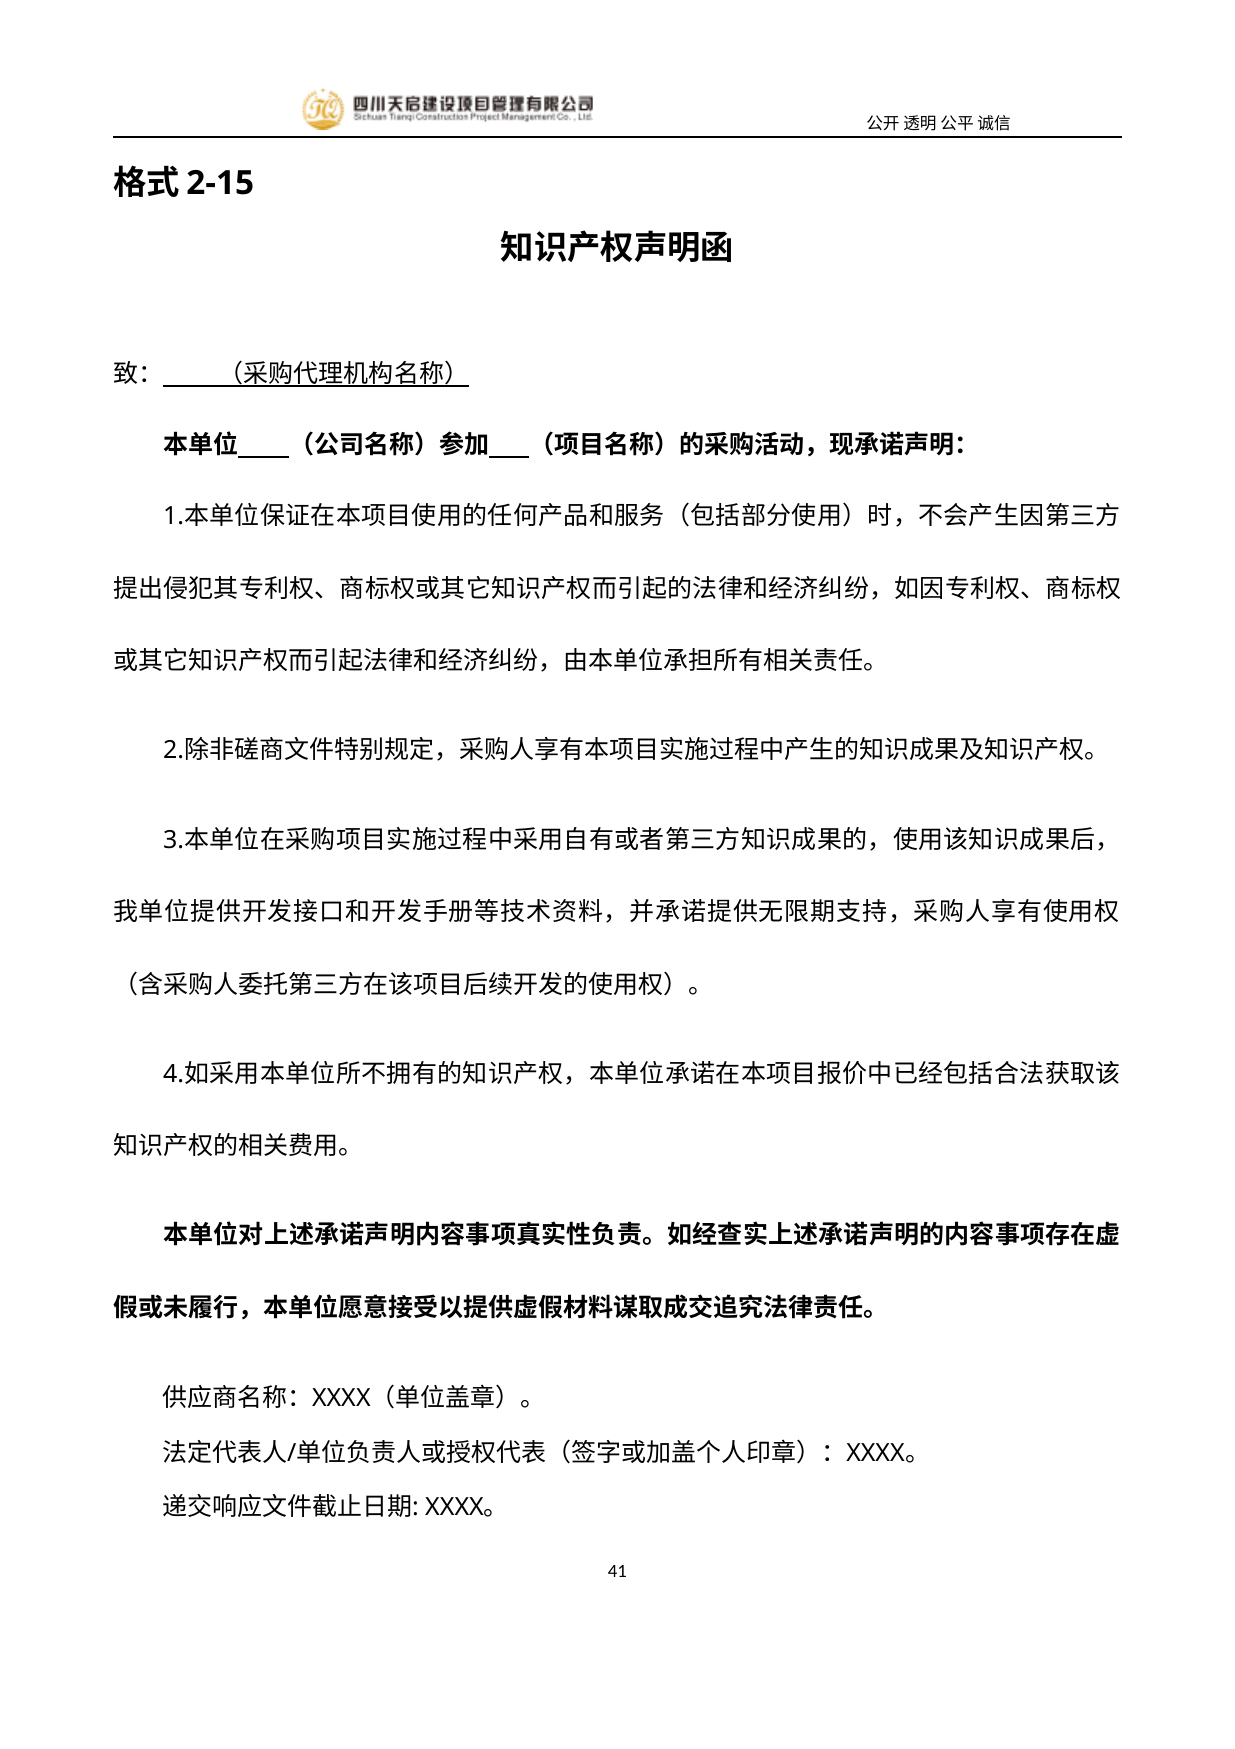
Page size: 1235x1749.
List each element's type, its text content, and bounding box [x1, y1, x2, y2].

text 2.除非磋商文件特别规定，采购人享有本项目实施过程中产生的知识成果及知识产权。 [113, 730, 1122, 766]
text 本单位对上述承诺声明内容事项真实性负责。如经查实上述承诺声明的内容事项存在虚假或未履行，本单位愿意接受以提供虚假材料谋取成交追究法律责任。 [113, 1215, 1122, 1324]
text 1.本单位保证在本项目使用的任何产品和服务（包括部分使用）时，不会产生因第三方提出侵犯其专利权、商标权或其它知识产权而引起的法律和经济纠纷，如因专利权、商标权或其它知识产权而引起法律和经济纠纷，由本单位承担所有相关责任。 [113, 496, 1122, 677]
text 递交响应文件截止日期: XXXX。 [113, 1485, 1122, 1522]
picture [302, 88, 593, 130]
text 格式2-15 [113, 156, 1122, 204]
text 本单位 （公司名称）参加 （项目名称）的采购活动，现承诺声明： [113, 425, 1122, 461]
text 4.如采用本单位所不拥有的知识产权，本单位承诺在本项目报价中已经包括合法获取该知识产权的相关费用。 [113, 1053, 1122, 1162]
text 供应商名称：XXXX（单位盖章）。 [113, 1377, 1122, 1414]
text 法定代表人/单位负责人或授权代表（签字或加盖个人印章）：XXXX。 [113, 1431, 1122, 1468]
text 致： （采购代理机构名称） [113, 354, 1122, 390]
text 知识产权声明函 [113, 221, 1122, 269]
text 3.本单位在采购项目实施过程中采用自有或者第三方知识成果的，使用该知识成果后，我单位提供开发接口和开发手册等技术资料，并承诺提供无限期支持，采购人享有使用权（含采购人委托第三方在该项目后续开发的使用权）。 [113, 819, 1122, 1000]
